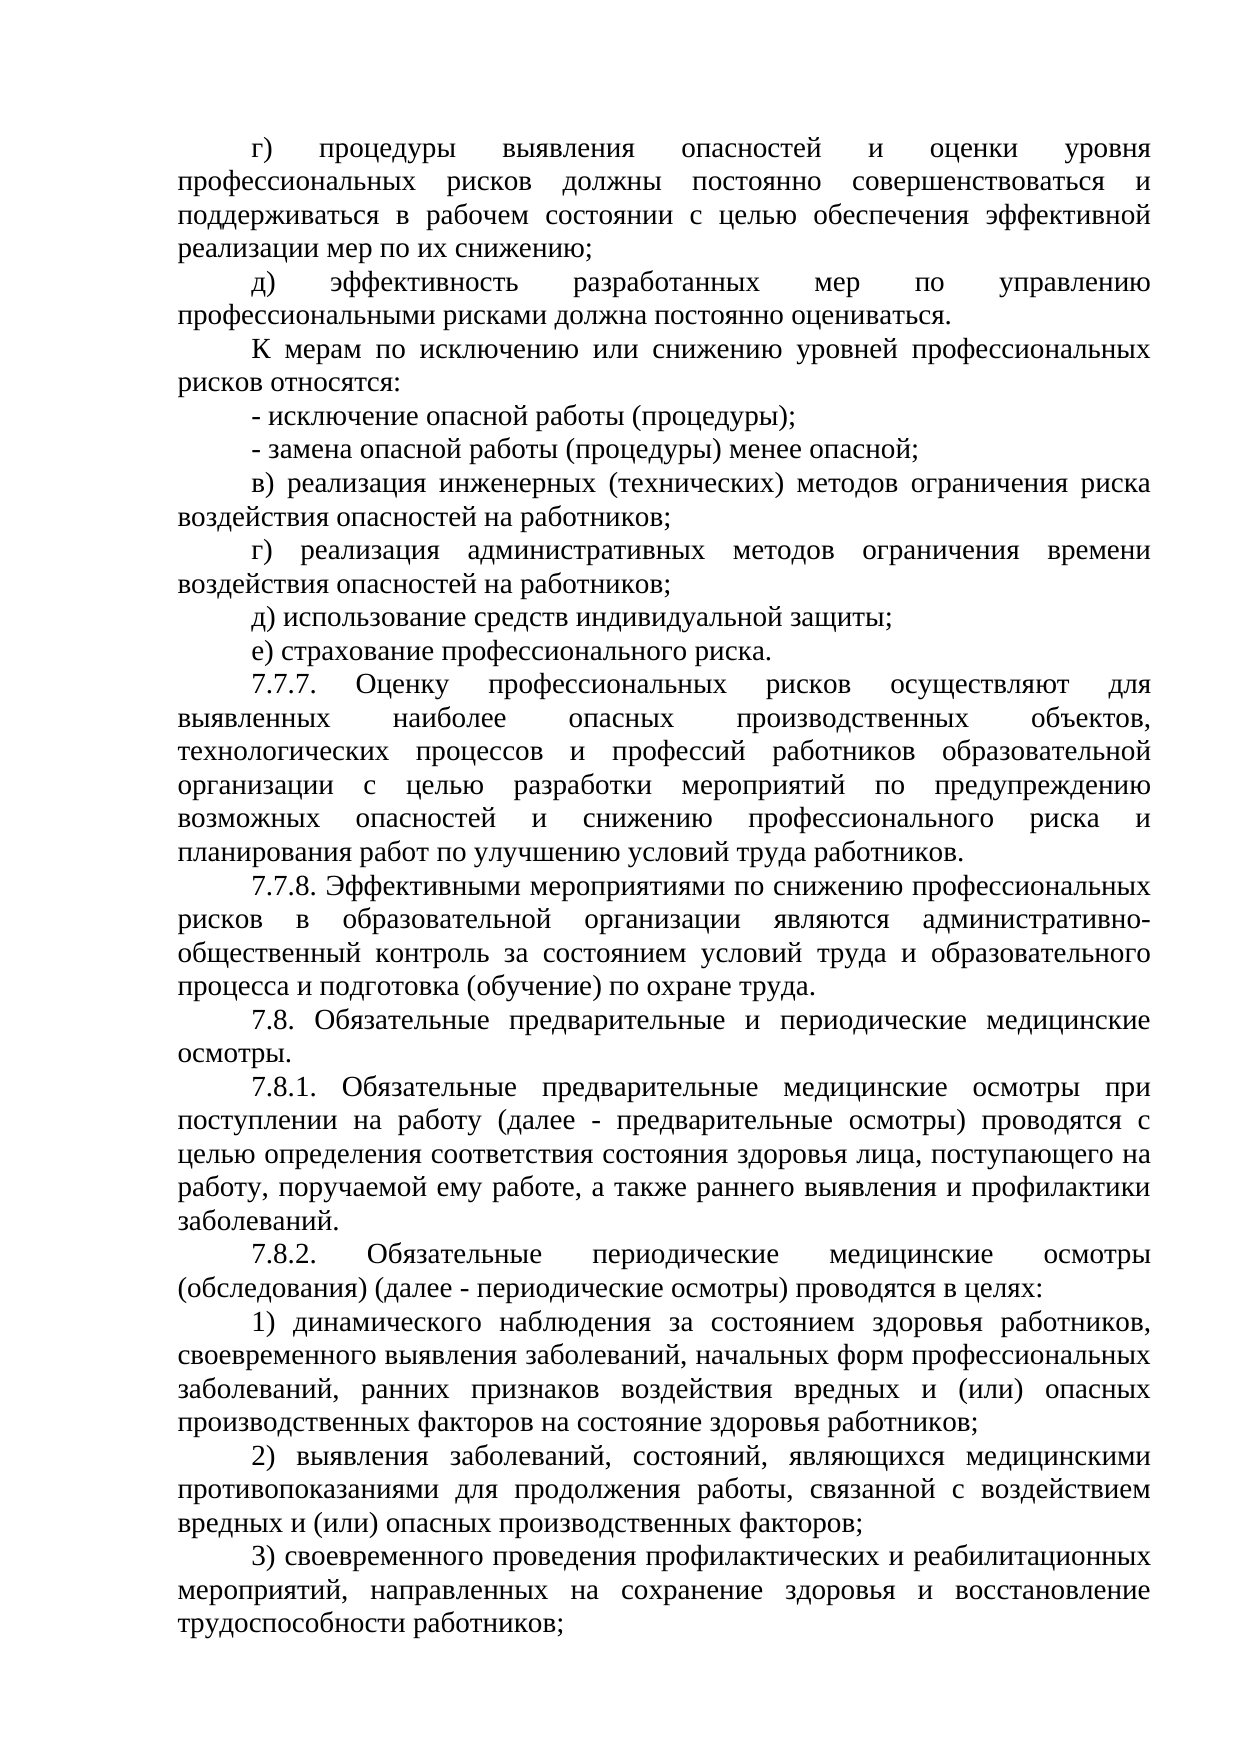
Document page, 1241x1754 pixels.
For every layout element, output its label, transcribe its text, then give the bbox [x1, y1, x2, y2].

text К мерам по исключению или снижению уровней профессиональных рисков относятся: [177, 331, 1152, 398]
text - исключение опасной работы (процедуры); [177, 398, 1152, 432]
text 3) своевременного проведения профилактических и реабилитационных мероприятий, направленных на сохранение здоровья и восстановление трудоспособности работников; [177, 1538, 1152, 1639]
text в) реализация инженерных (технических) методов ограничения риска воздействия опасностей на работников; [177, 465, 1152, 532]
text е) страхование профессионального риска. [177, 633, 1152, 666]
text г) реализация административных методов ограничения времени воздействия опасностей на работников; [177, 532, 1152, 599]
text 7.8. Обязательные предварительные и периодические медицинские осмотры. [177, 1002, 1152, 1069]
text - замена опасной работы (процедуры) менее опасной; [177, 432, 1152, 465]
text д) эффективность разработанных мер по управлению профессиональными рисками должна постоянно оцениваться. [177, 264, 1152, 331]
text 7.8.1. Обязательные предварительные медицинские осмотры при поступлении на работу (далее - предварительные осмотры) проводятся с целью определения соответствия состояния здоровья лица, поступающего на работу, поручаемой ему работе, а также раннего выявления и профилактики заболеваний. [177, 1069, 1152, 1237]
text г) процедуры выявления опасностей и оценки уровня профессиональных рисков должны постоянно совершенствоваться и поддерживаться в рабочем состоянии с целью обеспечения эффективной реализации мер по их снижению; [177, 130, 1152, 264]
text 2) выявления заболеваний, состояний, являющихся медицинскими противопоказаниями для продолжения работы, связанной с воздействием вредных и (или) опасных производственных факторов; [177, 1438, 1152, 1538]
text 7.7.7. Оценку профессиональных рисков осуществляют для выявленных наиболее опасных производственных объектов, технологических процессов и профессий работников образовательной организации с целью разработки мероприятий по предупреждению возможных опасностей и снижению профессионального риска и планирования работ по улучшению условий труда работников. [177, 666, 1152, 868]
text д) использование средств индивидуальной защиты; [177, 599, 1152, 633]
text 7.7.8. Эффективными мероприятиями по снижению профессиональных рисков в образовательной организации являются административно-общественный контроль за состоянием условий труда и образовательного процесса и подготовка (обучение) по охране труда. [177, 868, 1152, 1002]
text 1) динамического наблюдения за состоянием здоровья работников, своевременного выявления заболеваний, начальных форм профессиональных заболеваний, ранних признаков воздействия вредных и (или) опасных производственных факторов на состояние здоровья работников; [177, 1304, 1152, 1438]
text 7.8.2. Обязательные периодические медицинские осмотры (обследования) (далее - периодические осмотры) проводятся в целях: [177, 1237, 1152, 1304]
